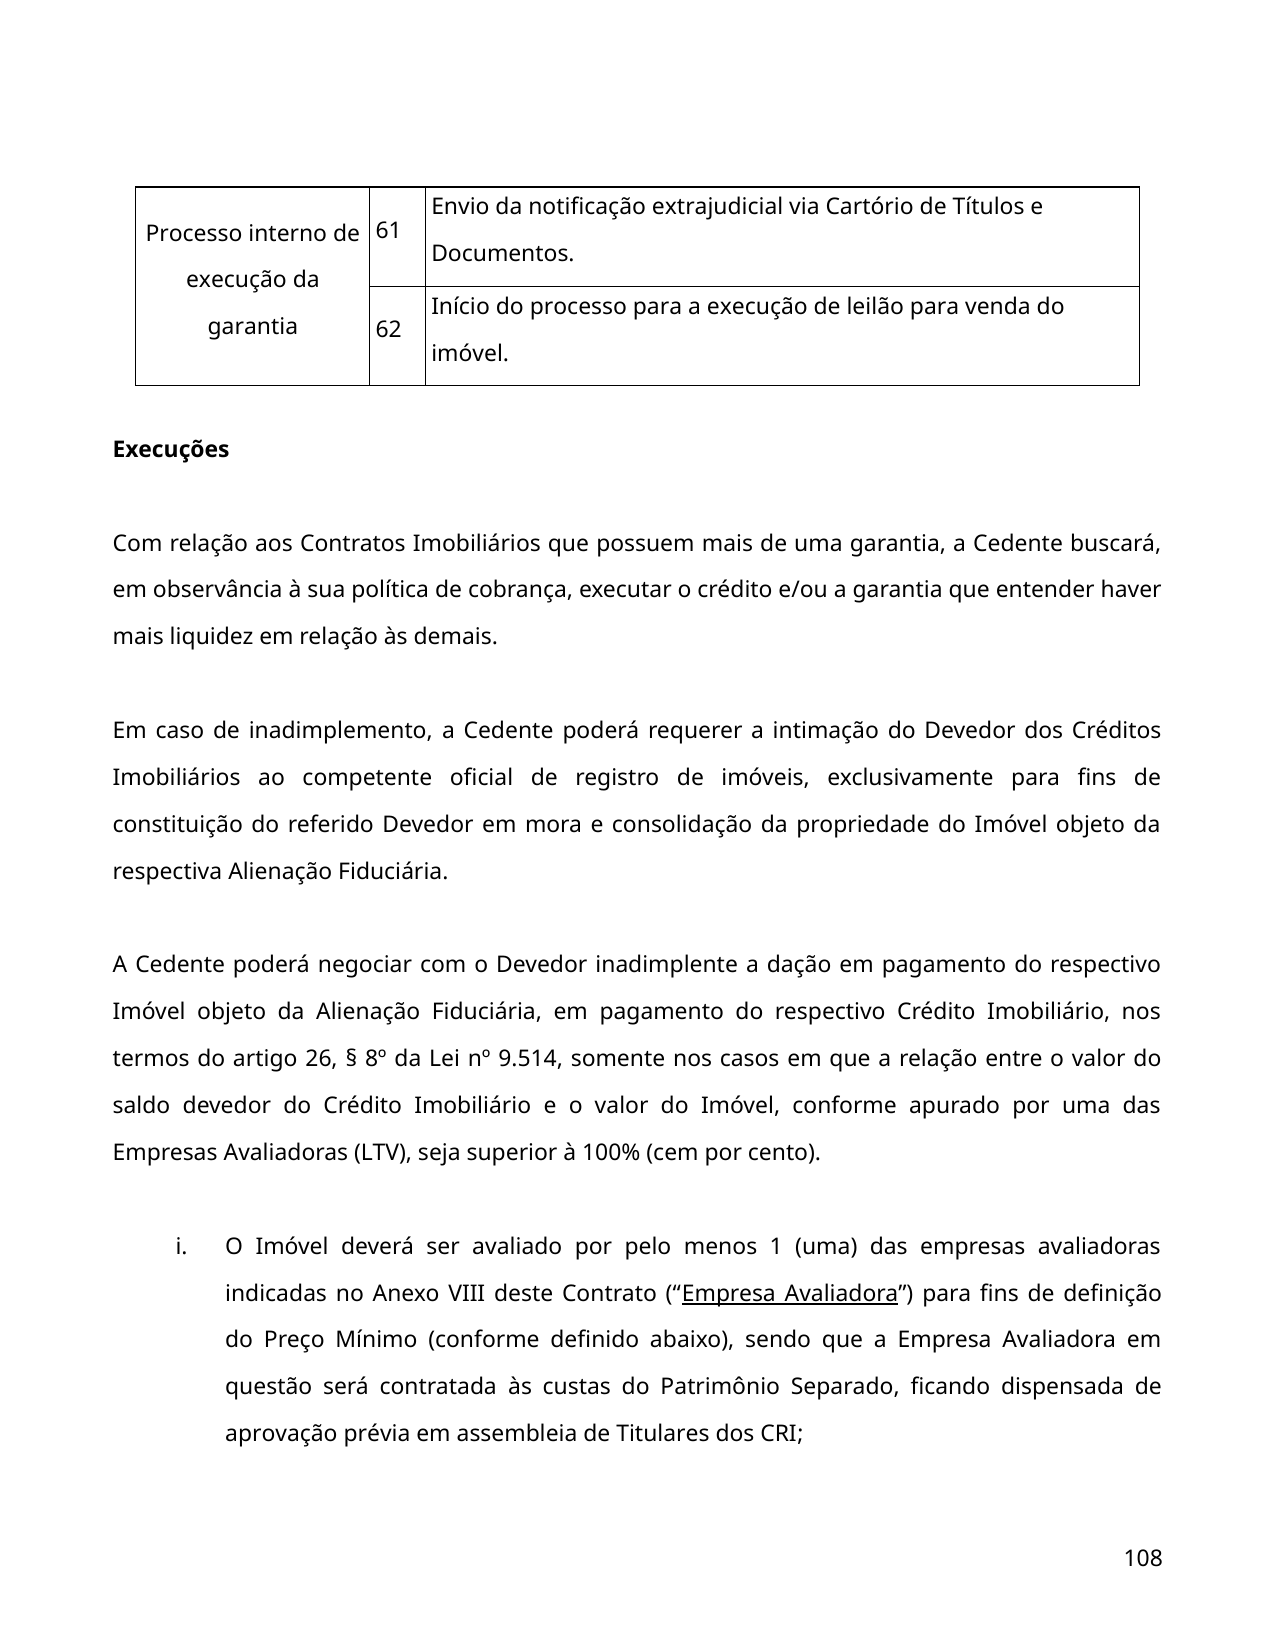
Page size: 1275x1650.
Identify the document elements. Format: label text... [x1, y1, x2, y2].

text Em caso de inadimplemento, a Cedente poderá requerer a intimação do Devedor dos Créditos Imobiliários ao competente oficial de registro de imóveis, exclusivamente para fins de constituição do referido Devedor em mora e consolidação da propriedade do Imóvel objeto da respectiva Alienação Fiduciária. [112, 714, 1162, 886]
list O Imóvel deverá ser avaliado por pelo menos 1 (uma) das empresas avaliadoras indicadas no Anexo VIII deste Contrato (“Empresa Avaliadora”) para fins de definição do Preço Mínimo (conforme definido abaixo), sendo que a Empresa Avaliadora em questão será contratada às custas do Patrimônio Separado, ficando dispensada de aprovação prévia em assembleia de Titulares dos CRI; [187, 1230, 1162, 1448]
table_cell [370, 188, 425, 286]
text A Cedente poderá negociar com o Devedor inadimplente a dação em pagamento do respectivo Imóvel objeto da Alienação Fiduciária, em pagamento do respectivo Crédito Imobiliário, nos termos do artigo 26, § 8º da Lei nº 9.514, somente nos casos em que a relação entre o valor do saldo devedor do Crédito Imobiliário e o valor do Imóvel, conforme apurado por uma das Empresas Avaliadoras (LTV), seja superior à 100% (cem por cento). [112, 948, 1162, 1167]
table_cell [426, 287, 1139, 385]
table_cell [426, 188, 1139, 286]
text Execuções [112, 433, 1162, 464]
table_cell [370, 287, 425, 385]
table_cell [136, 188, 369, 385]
text Com relação aos Contratos Imobiliários que possuem mais de uma garantia, a Cedente buscará, em observância à sua política de cobrança, executar o crédito e/ou a garantia que entender haver mais liquidez em relação às demais. [112, 527, 1162, 652]
